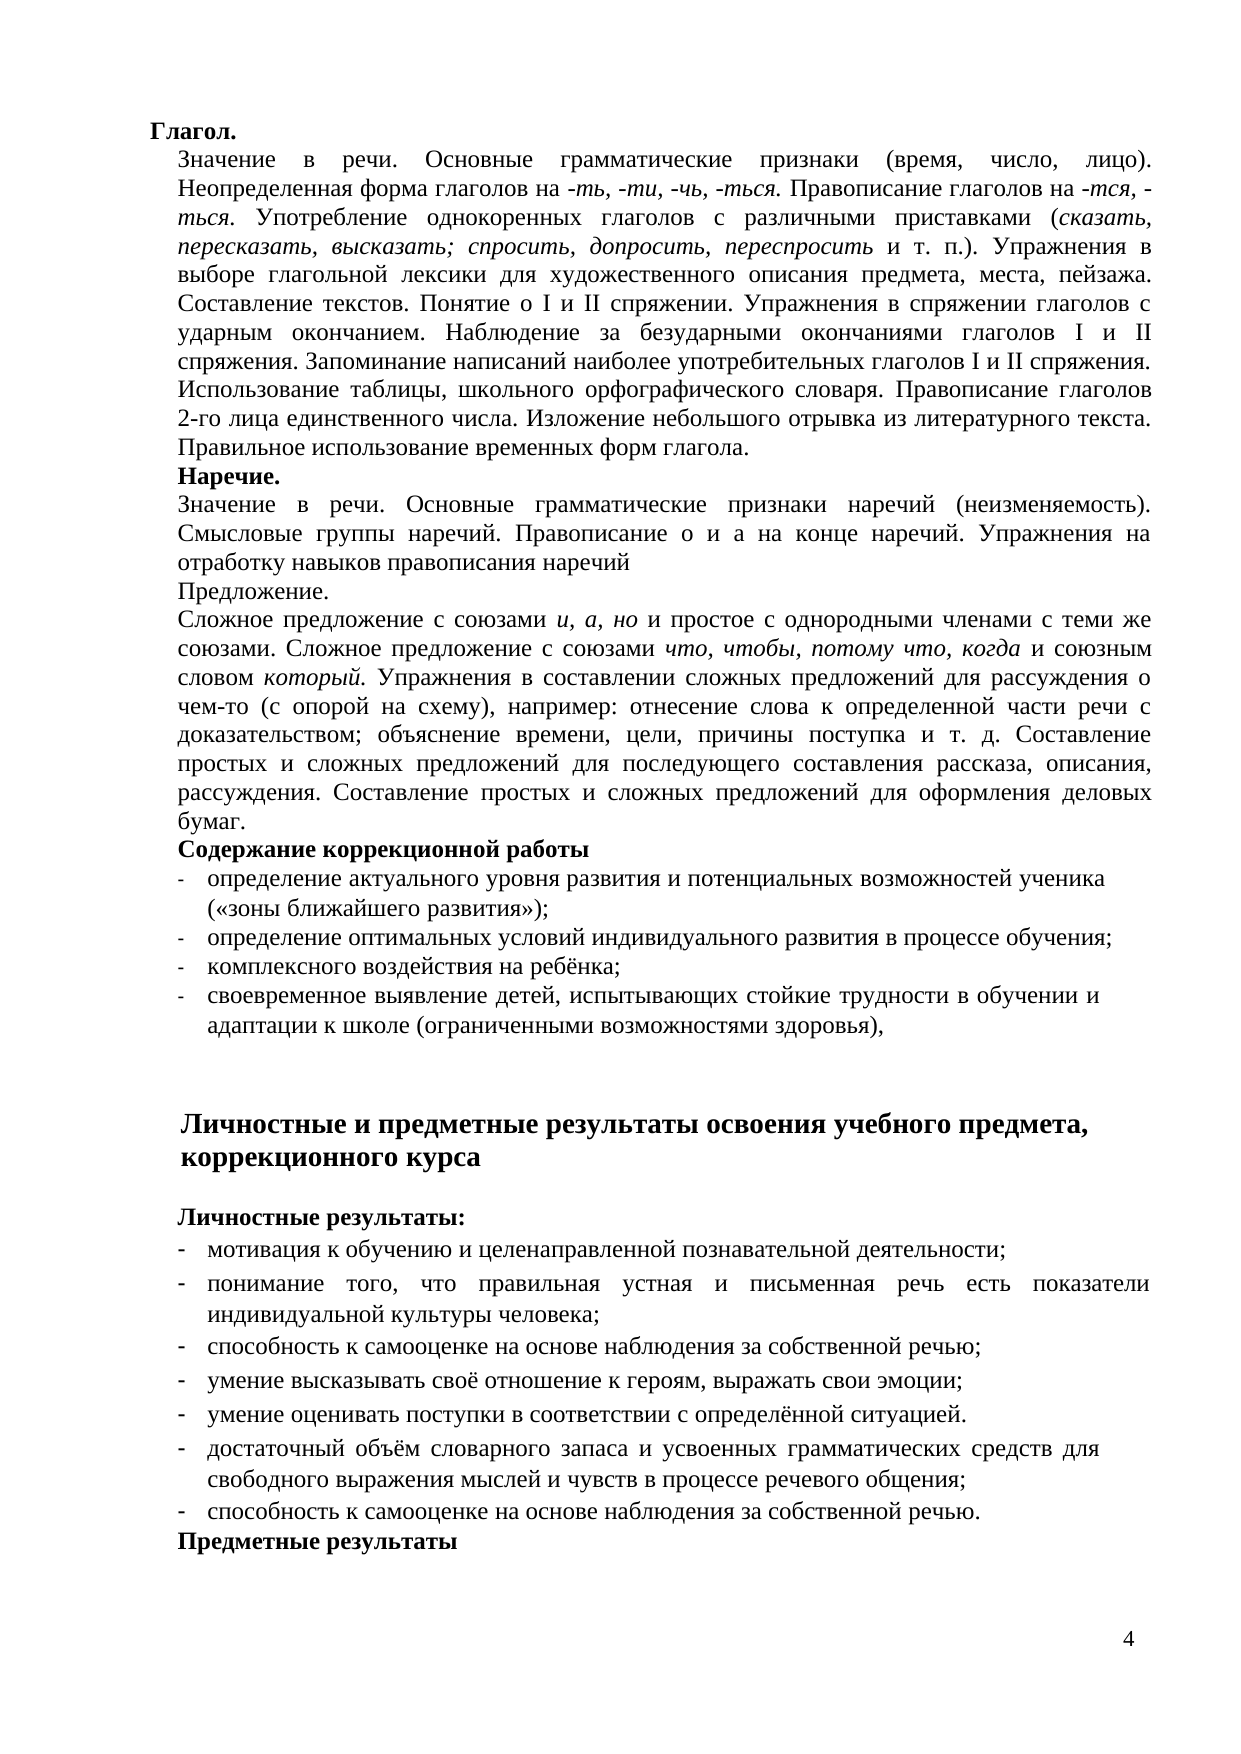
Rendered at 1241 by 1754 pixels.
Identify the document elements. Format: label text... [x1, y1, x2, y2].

text Предложение. [177, 576, 1167, 604]
subtitle Содержание коррекционной работы [177, 834, 1167, 863]
subtitle Наречие. [177, 461, 1167, 489]
list определение актуального уровня развития и потенциальных возможностей ученика («зоны ближайшего развития»); [177, 863, 1151, 922]
text Значение в речи. Основные грамматические признаки наречий (неизменяемость). Смысловые группы наречий. Правописание о и а на конце наречий. Упражнения на отработку навыков правописания наречий [177, 489, 1151, 576]
list способность к самооценке на основе наблюдения за собственной речью. [177, 1492, 1167, 1526]
list достаточный объём словарного запаса и усвоенных грамматических средств для свободного выражения мыслей и чувств в процессе речевого общения; [177, 1429, 1152, 1492]
list умение высказывать своё отношение к героям, выражать свои эмоции; [177, 1361, 1167, 1396]
list своевременное выявление детей, испытывающих стойкие трудности в обучении и адаптации к школе (ограниченными возможностями здоровья), [177, 981, 1152, 1039]
list способность к самооценке на основе наблюдения за собственной речью; [177, 1327, 1167, 1361]
subtitle Личностные и предметные результаты освоения учебного предмета, коррекционного курса [181, 1106, 1133, 1173]
text Значение в речи. Основные грамматические признаки (время, число, лицо). Неопределенная форма глаголов на -ть, -ти, -чь, -ться. Правописание глаголов на -тся, - ться. Употребление однокоренных глаголов с различными приставками (сказать, пересказать, высказать; спросить, допросить, переспросить и т. п.). Упражнения в выборе глагольной лексики для художественного описания предмета, места, пейзажа. Составление текстов. Понятие о I и II спряжении. Упражнения в спряжении глаголов с ударным окончанием. Наблюдение за безударными окончаниями глаголов I и II спряжения. Запоминание написаний наиболее употребительных глаголов I и II спряжения. Использование таблицы, школьного орфографического словаря. Правописание глаголов 2-го лица единственного числа. Изложение небольшого отрывка из литературного текста. Правильное использование временных форм глагола. [177, 144, 1152, 461]
subtitle Предметные результаты [177, 1526, 1167, 1555]
subtitle Глагол. [150, 116, 1167, 144]
list определение оптимальных условий индивидуального развития в процессе обучения; [177, 922, 1167, 951]
list умение оценивать поступки в соответствии с определённой ситуацией. [177, 1396, 1167, 1429]
text Сложное предложение с союзами и, а, но и простое с однородными членами с теми же союзами. Сложное предложение с союзами что, чтобы, потому что, когда и союзным словом который. Упражнения в составлении сложных предложений для рассуждения о чем-то (с опорой на схему), например: отнесение слова к определенной части речи с доказательством; объяснение времени, цели, причины поступка и т. д. Составление простых и сложных предложений для последующего составления рассказа, описания, рассуждения. Составление простых и сложных предложений для оформления деловых бумаг. [177, 604, 1152, 834]
list комплексного воздействия на ребёнка; [177, 951, 1167, 981]
list мотивация к обучению и целенаправленной познавательной деятельности; [177, 1231, 1167, 1264]
list понимание того, что правильная устная и письменная речь есть показатели индивидуальной культуры человека; [177, 1264, 1151, 1327]
subtitle Личностные результаты: [177, 1202, 1167, 1231]
